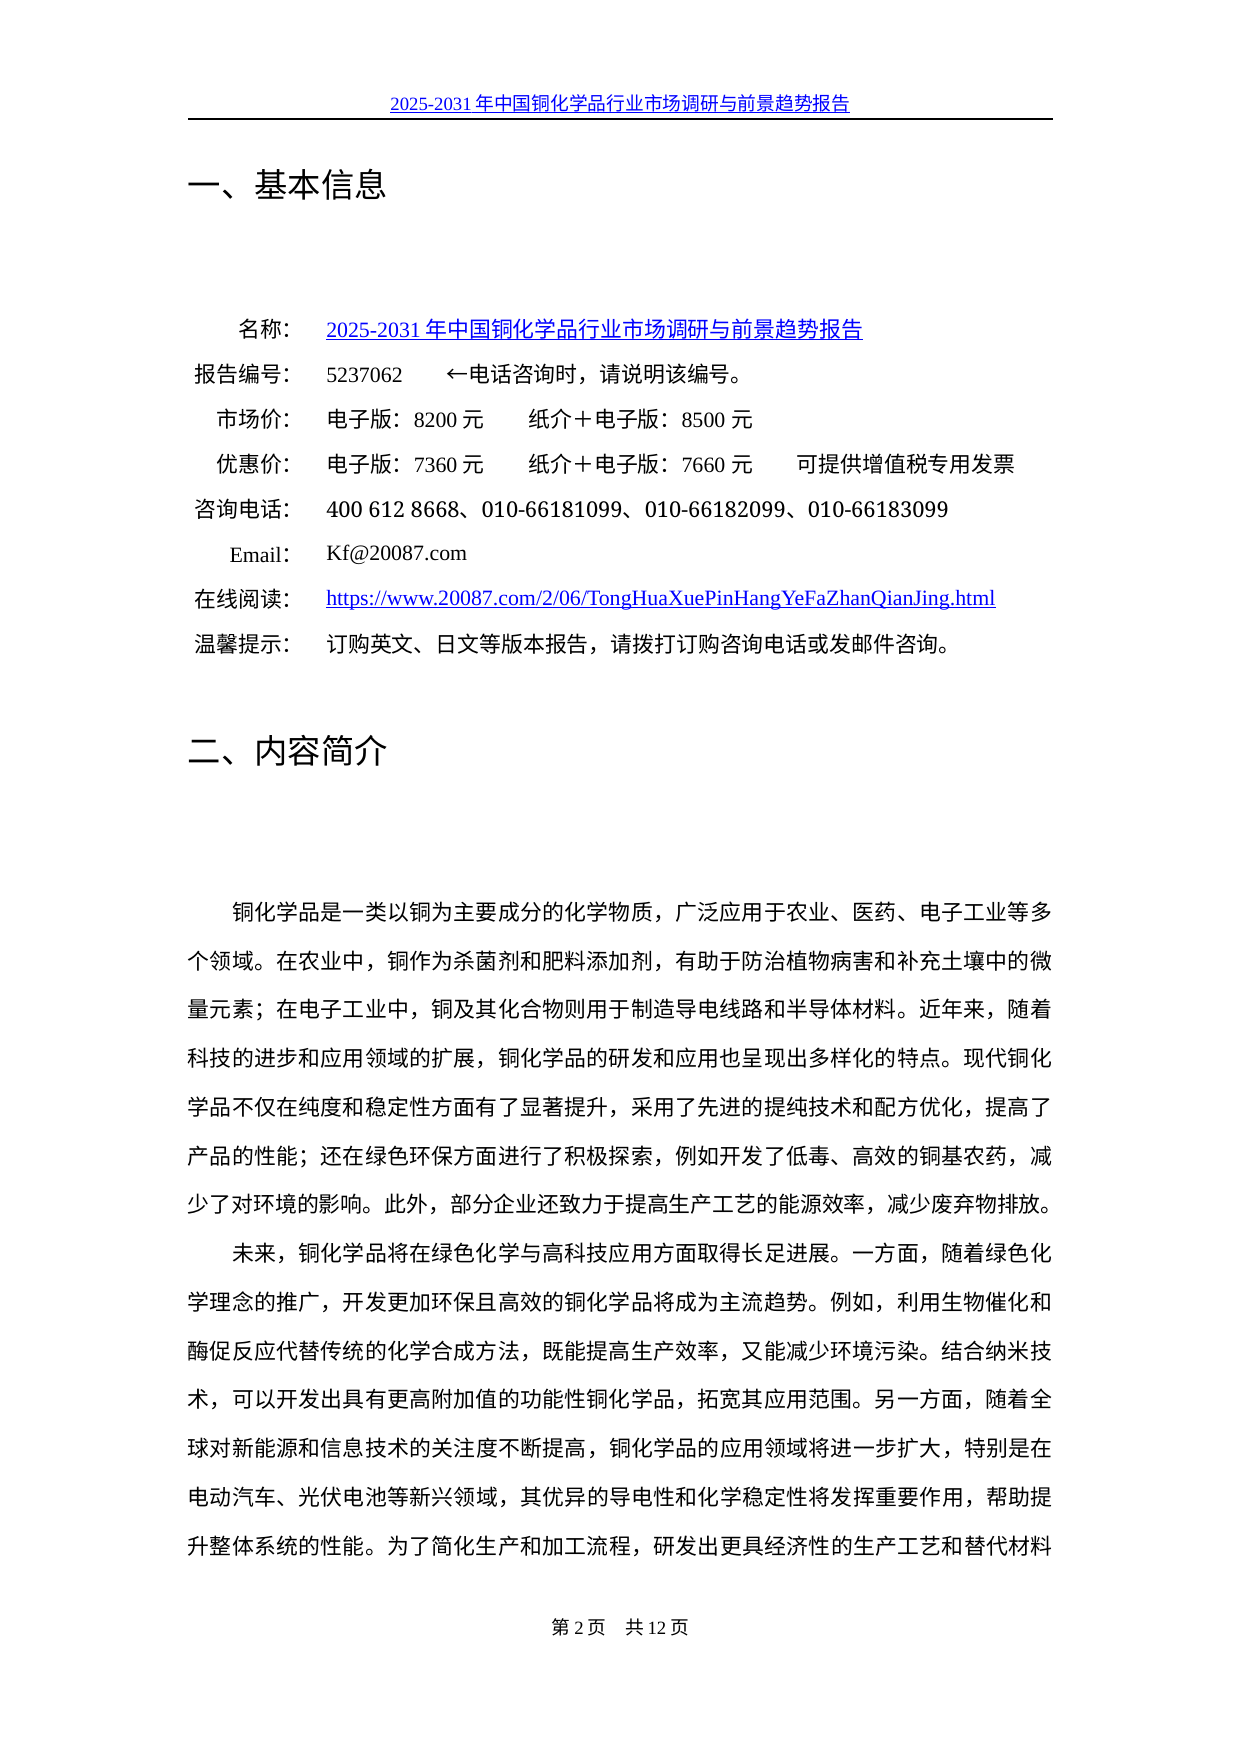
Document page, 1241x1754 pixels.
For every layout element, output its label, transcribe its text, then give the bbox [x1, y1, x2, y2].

table_cell 电子版：8200 元 纸介＋电子版：8500 元 [315, 402, 1073, 447]
table_cell 报告编号： [167, 357, 315, 402]
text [187, 894, 1053, 1561]
table_cell Kf@20087.com [315, 537, 1073, 582]
table_cell Email： [167, 537, 315, 582]
table_header 2025-2031年中国铜化学品行业市场调研与前景趋势报告 [315, 312, 1073, 357]
table_cell 5237062 ←电话咨询时，请说明该编号。 [315, 357, 1073, 402]
table_cell 咨询电话： [167, 492, 315, 537]
table_cell [315, 582, 1073, 627]
title 一、基本信息 [187, 150, 1053, 215]
table_cell 优惠价： [167, 447, 315, 492]
title 二、内容简介 [187, 717, 1053, 782]
table_cell 在线阅读： [167, 582, 315, 627]
table_cell 电子版：7360 元 纸介＋电子版：7660 元 可提供增值税专用发票 [315, 447, 1073, 492]
table_cell 市场价： [167, 402, 315, 447]
table_cell 温馨提示： [167, 627, 315, 672]
table_cell 400 612 8668、010-66181099、010-66182099、010-66183099 [315, 492, 1073, 537]
table_cell 订购英文、日文等版本报告，请拨打订购咨询电话或发邮件咨询。 [315, 627, 1073, 672]
table_header 名称： [167, 312, 315, 357]
